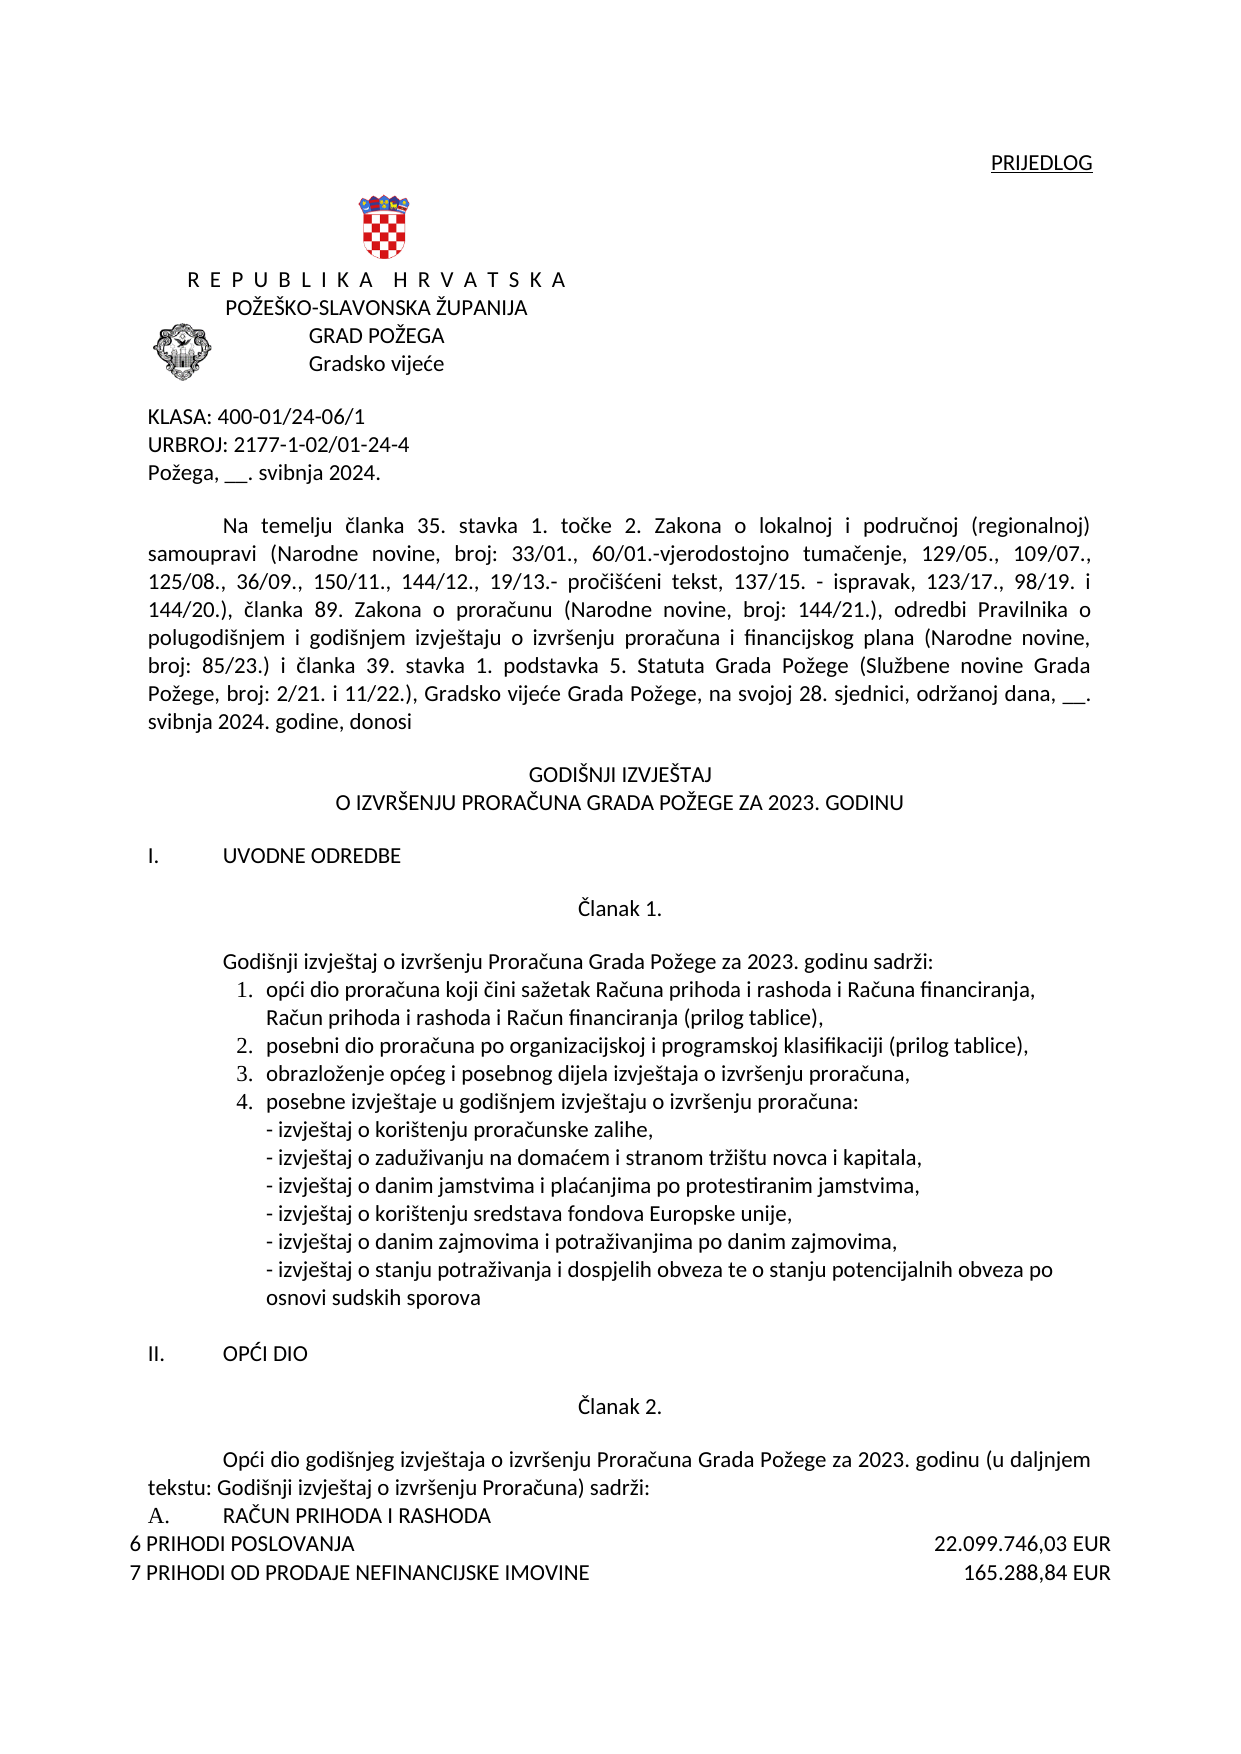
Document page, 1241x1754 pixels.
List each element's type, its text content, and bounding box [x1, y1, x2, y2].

text O IZVRŠENJU PRORAČUNA GRADA POŽEGE ZA 2023. GODINU [148, 788, 1093, 816]
table_header 6 PRIHODI POSLOVANJA [118, 1530, 901, 1558]
text - izvještaj o danim zajmovima i potraživanjima po danim zajmovima, [266, 1227, 1093, 1255]
list posebni dio proračuna po organizacijskoj i programskoj klasifikaciji (prilog tablice), [236, 1031, 1093, 1059]
text Članak 1. [148, 894, 1093, 922]
table_header 22.099.746,03 EUR [901, 1530, 1122, 1558]
text Članak 2. [148, 1392, 1093, 1421]
list RAČUN PRIHODA I RASHODA [148, 1502, 1093, 1529]
table_cell 7 PRIHODI OD PRODAJE NEFINANCIJSKE IMOVINE [118, 1558, 901, 1586]
text - izvještaj o zaduživanju na domaćem i stranom tržištu novca i kapitala, [266, 1143, 1093, 1171]
text Na temelju članka 35. stavka 1. točke 2. Zakona o lokalnoj i područnoj (regionalnoj) samoupravi (Narodne novine, broj: 33/01., 60/01.-vjerodostojno tumačenje, 129/05., 109/07., 125/08., 36/09., 150/11., 144/12., 19/13.- pročišćeni tekst, 137/15. - ispravak, 123/17., 98/19. i 144/20.), članka 89. Zakona o proračunu (Narodne novine, broj: 144/21.), odredbi Pravilnika o polugodišnjem i godišnjem izvještaju o izvršenju proračuna i financijskog plana (Narodne novine, broj: 85/23.) i članka 39. stavka 1. podstavka 5. Statuta Grada Požege (Službene novine Grada Požege, broj: 2/21. i 11/22.), Gradsko vijeće Grada Požege, na svojoj 28. sjednici, održanoj dana, __. svibnja 2024. godine, donosi [148, 511, 1093, 735]
text Godišnji izvještaj o izvršenju Proračuna Grada Požege za 2023. godinu sadrži: [148, 947, 1093, 975]
text II. OPĆI DIO [148, 1339, 1093, 1367]
list opći dio proračuna koji čini sažetak Računa prihoda i rashoda i Računa financiranja, Račun prihoda i rashoda i Račun financiranja (prilog tablice), [236, 975, 1093, 1031]
text I. UVODNE ODREDBE [148, 841, 1093, 869]
text GODIŠNJI IZVJEŠTAJ [148, 760, 1093, 788]
text Opći dio godišnjeg izvještaja o izvršenju Proračuna Grada Požege za 2023. godinu (u daljnjem tekstu: Godišnji izvještaj o izvršenju Proračuna) sadrži: [148, 1446, 1093, 1502]
list obrazloženje općeg i posebnog dijela izvještaja o izvršenju proračuna, [236, 1059, 1093, 1087]
text - izvještaj o korištenju proračunske zalihe, [266, 1115, 1093, 1143]
text Gradsko vijeće [212, 349, 605, 377]
text PRIJEDLOG [148, 148, 1093, 176]
text - izvještaj o danim jamstvima i plaćanjima po protestiranim jamstvima, [266, 1171, 1093, 1199]
text Požega, __. svibnja 2024. [148, 458, 576, 486]
text - izvještaj o stanju potraživanja i dospjelih obveza te o stanju potencijalnih obveza po osnovi sudskih sporova [266, 1255, 1093, 1311]
table_cell 165.288,84 EUR [901, 1558, 1122, 1586]
list posebne izvještaje u godišnjem izvještaju o izvršenju proračuna: [236, 1087, 1093, 1115]
text GRAD POŽEGA [148, 321, 605, 349]
text - izvještaj o korištenju sredstava fondova Europske unije, [266, 1199, 1093, 1227]
picture [153, 323, 212, 381]
text R E P U B L I K A H R V A T S K A [148, 265, 605, 293]
picture [358, 194, 410, 259]
text POŽEŠKO-SLAVONSKA ŽUPANIJA [148, 293, 605, 321]
text KLASA: 400-01/24-06/1 [148, 402, 469, 430]
text URBROJ: 2177-1-02/01-24-4 [148, 430, 576, 458]
